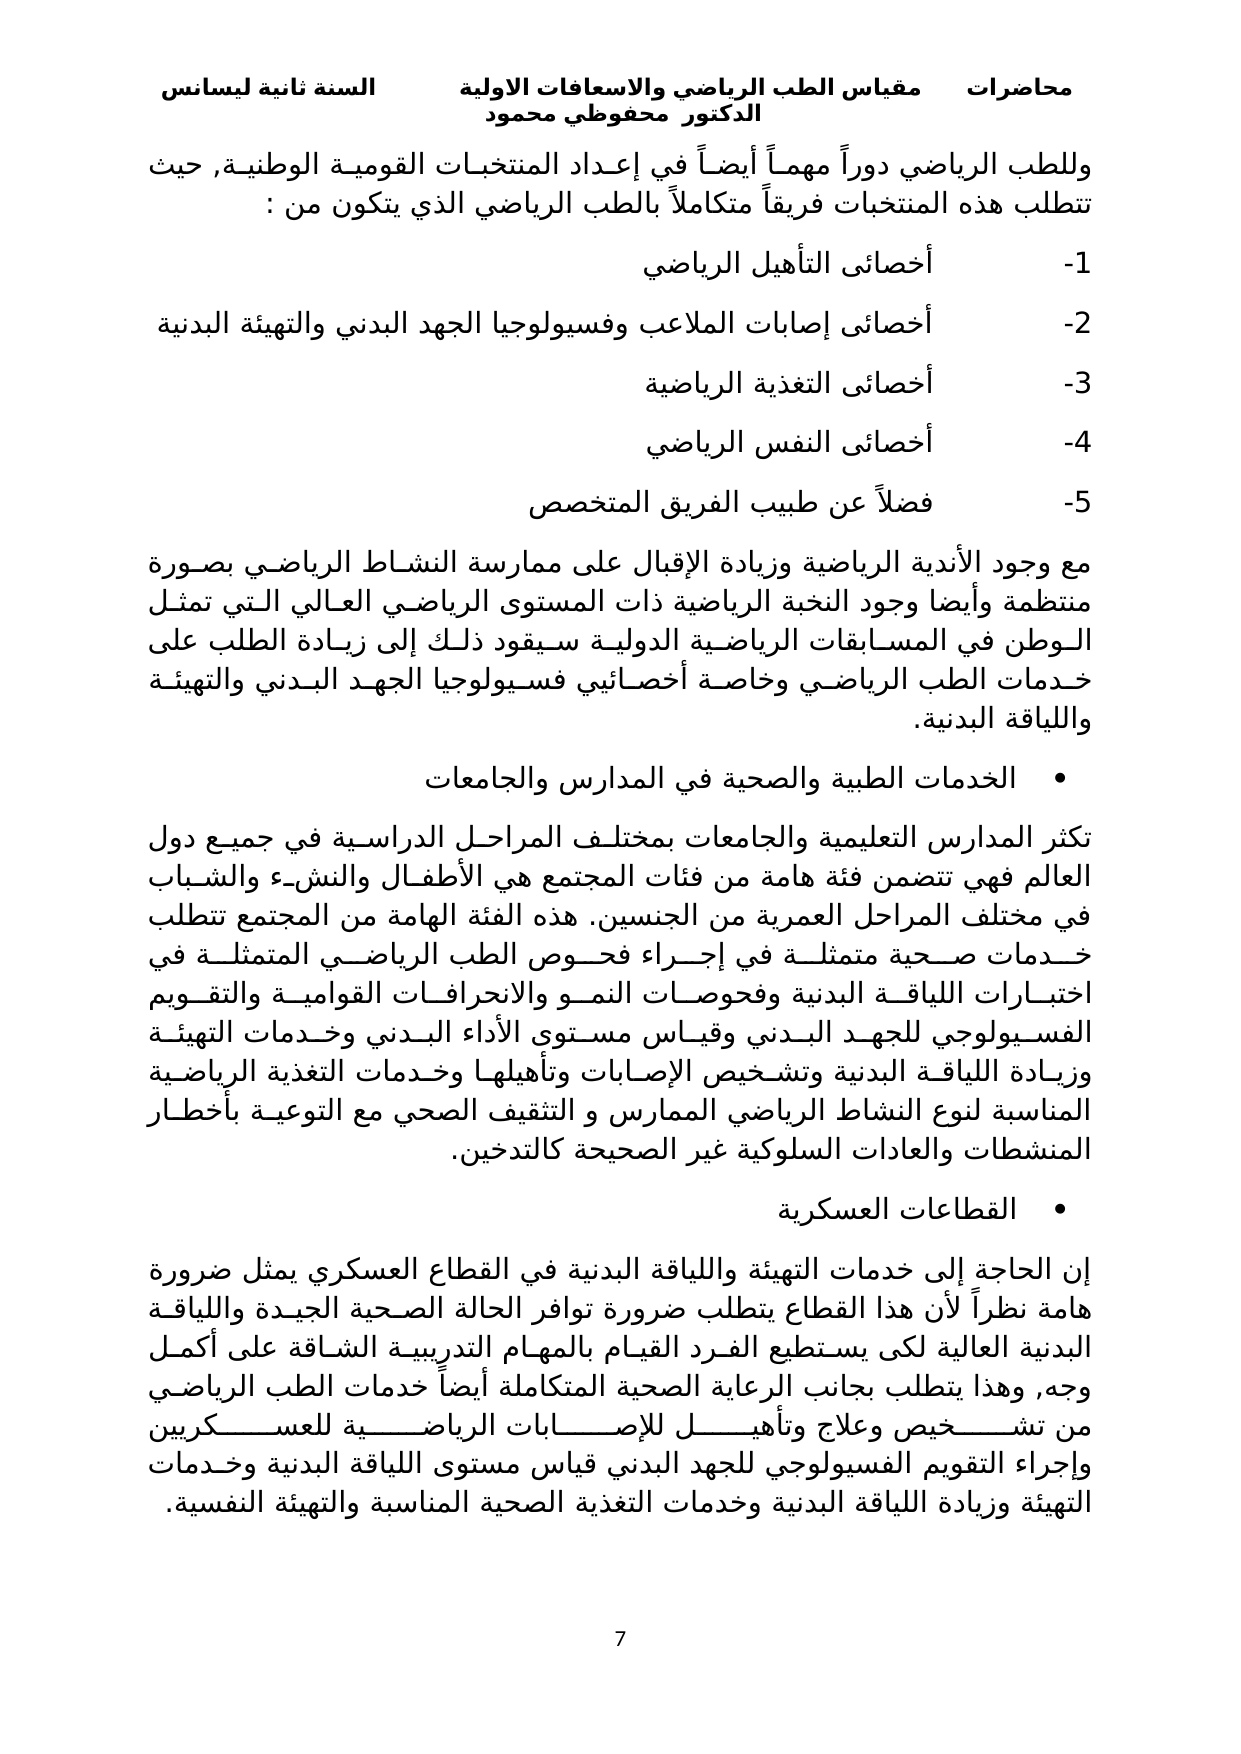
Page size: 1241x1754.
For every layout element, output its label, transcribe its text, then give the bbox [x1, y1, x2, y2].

text 4- أخصائى النفس الرياضي [148, 426, 1093, 460]
text إن الحاجة إلى خدمات التهيئة واللياقة البدنية في القطاع العسكري يمثل ضرورة هامة نظراً لأن هذا القطاع يتطلب ضرورة توافر الحالة الصحية الجيدة واللياقة البدنية العالية لكى يستطيع الفرد القيام بالمهام التدريبية الشاقة على أكمل وجه, وهذا يتطلب بجانب الرعاية الصحية المتكاملة أيضاً خدمات الطب الرياضي من تشخيص وعلاج وتأهيل للإصابات الرياضية للعسكريين وإجراء التقويم الفسيولوجي للجهد البدني قياس مستوى اللياقة البدنية وخدمات التهيئة وزيادة اللياقة البدنية وخدمات التغذية الصحية المناسبة والتهيئة النفسية. [148, 1252, 1093, 1520]
text 2- أخصائى إصابات الملاعب وفسيولوجيا الجهد البدني والتهيئة البدنية [148, 306, 1093, 340]
text 3- أخصائى التغذية الرياضية [148, 366, 1093, 400]
text 5- فضلاً عن طبيب الفريق المتخصص [148, 486, 1093, 519]
text 1- أخصائى التأهيل الرياضي [148, 246, 1093, 280]
list الخدمات الطبية والصحية في المدارس والجامعات [148, 761, 1055, 795]
text مع وجود الأندية الرياضية وزيادة الإقبال على ممارسة النشاط الرياضي بصورة منتظمة وأيضا وجود النخبة الرياضية ذات المستوى الرياضي العالي التي تمثل الوطن في المسابقات الرياضية الدولية سيقود ذلك إلى زيادة الطلب على خدمات الطب الرياضي وخاصة أخصائيي فسيولوجيا الجهد البدني والتهيئة واللياقة البدنية. [148, 545, 1093, 735]
list القطاعات العسكرية [148, 1192, 1055, 1226]
text تكثر المدارس التعليمية والجامعات بمختلف المراحل الدراسية في جميع دول العالم فهي تتضمن فئة هامة من فئات المجتمع هي الأطفال والنشء والشباب في مختلف المراحل العمرية من الجنسين. هذه الفئة الهامة من المجتمع تتطلب خدمات صحية متمثلة في إجراء فحوص الطب الرياضي المتمثلة في اختبارات اللياقة البدنية وفحوصات النمو والانحرافات القوامية والتقويم الفسيولوجي للجهد البدني وقياس مستوى الأداء البدني وخدمات التهيئة وزيادة اللياقة البدنية وتشخيص الإصابات وتأهيلها وخدمات التغذية الرياضية المناسبة لنوع النشاط الرياضي الممارس و التثقيف الصحي مع التوعية بأخطار المنشطات والعادات السلوكية غير الصحيحة كالتدخين. [148, 821, 1093, 1166]
text وللطب الرياضي دوراً مهماً أيضاً في إعداد المنتخبات القومية الوطنية, حيث تتطلب هذه المنتخبات فريقاً متكاملاً بالطب الرياضي الذي يتكون من : [148, 148, 1093, 221]
